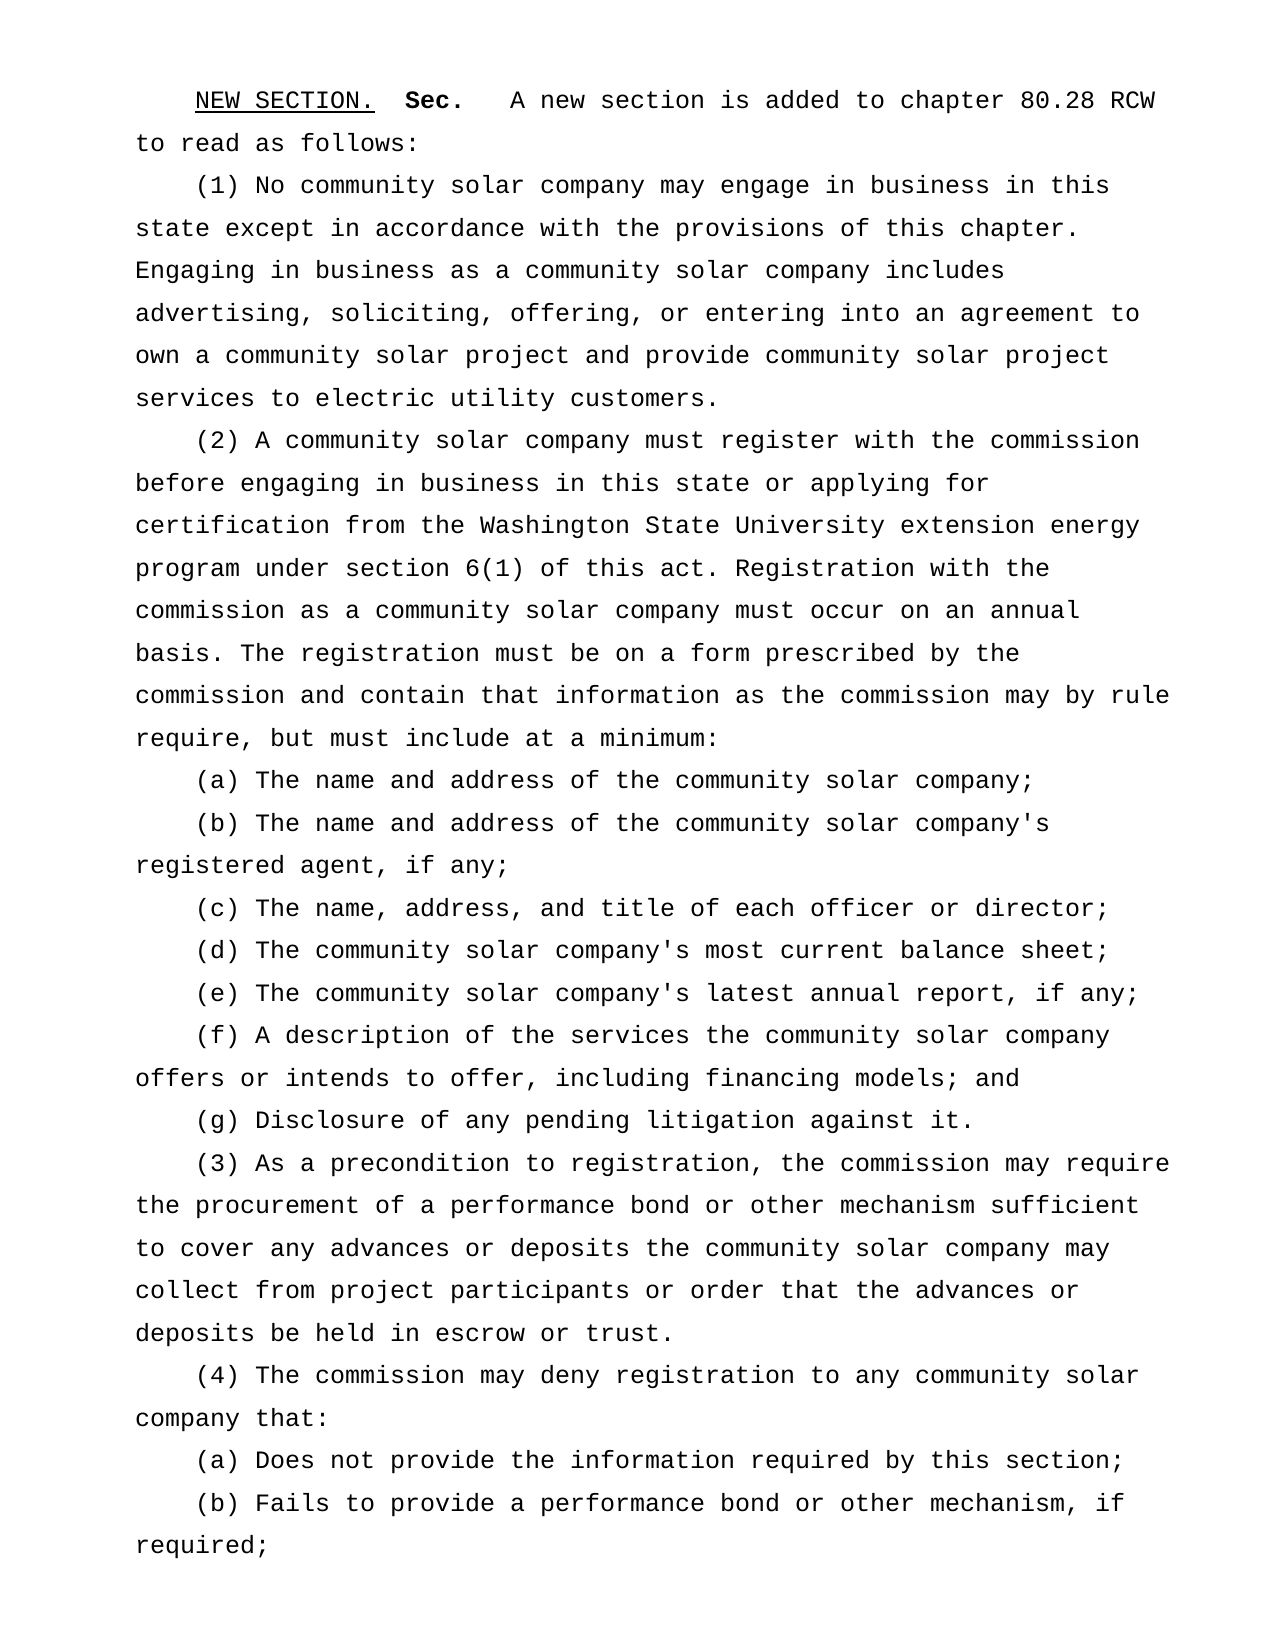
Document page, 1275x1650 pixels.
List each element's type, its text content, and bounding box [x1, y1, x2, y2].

text (e) The community solar company's latest annual report, if any; [135, 967, 1170, 1010]
text NEW SECTION. Sec. A new section is added to chapter 80.28 RCW to read as follows: [135, 75, 1170, 160]
text (g) Disclosure of any pending litigation against it. [135, 1095, 1170, 1137]
text (1) No community solar company may engage in business in this state except in accordance with the provisions of this chapter. Engaging in business as a community solar company includes advertising, soliciting, offering, or entering into an agreement to own a community solar project and provide community solar project services to electric utility customers. [135, 160, 1170, 415]
text (a) The name and address of the community solar company; [135, 755, 1170, 797]
text (2) A community solar company must register with the commission before engaging in business in this state or applying for certification from the Washington State University extension energy program under section 6(1) of this act. Registration with the commission as a community solar company must occur on an annual basis. The registration must be on a form prescribed by the commission and contain that information as the commission may by rule require, but must include at a minimum: [135, 415, 1170, 755]
text (f) A description of the services the community solar company offers or intends to offer, including financing models; and [135, 1010, 1170, 1095]
text (3) As a precondition to registration, the commission may require the procurement of a performance bond or other mechanism sufficient to cover any advances or deposits the community solar company may collect from project participants or order that the advances or deposits be held in escrow or trust. [135, 1137, 1170, 1350]
text (c) The name, address, and title of each officer or director; [135, 882, 1170, 925]
text (b) The name and address of the community solar company's registered agent, if any; [135, 797, 1170, 882]
text (d) The community solar company's most current balance sheet; [135, 925, 1170, 967]
text (b) Fails to provide a performance bond or other mechanism, if required; [135, 1477, 1170, 1562]
text (4) The commission may deny registration to any community solar company that: [135, 1350, 1170, 1435]
text (a) Does not provide the information required by this section; [135, 1435, 1170, 1477]
